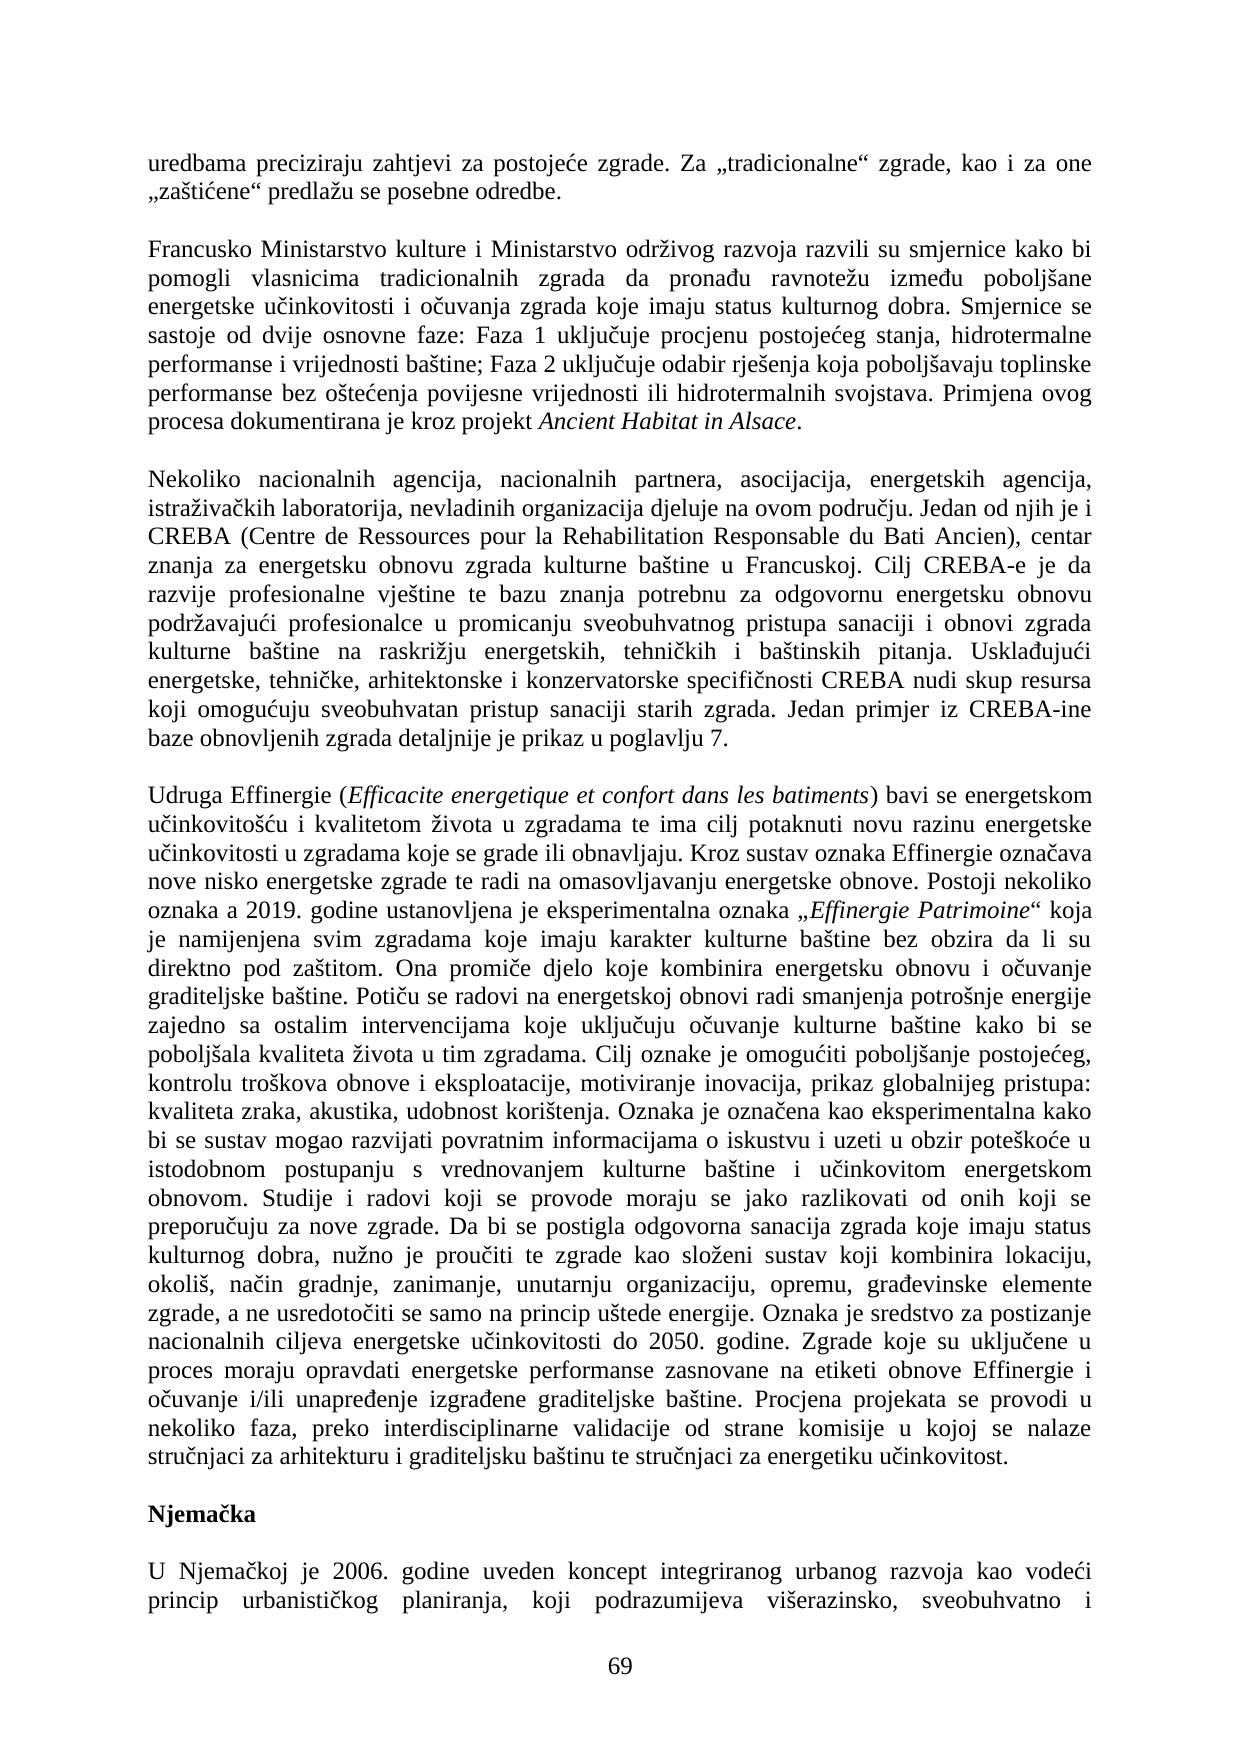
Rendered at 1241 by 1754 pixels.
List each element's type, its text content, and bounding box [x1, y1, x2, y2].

text Udruga Effinergie (Efficacite energetique et confort dans les batiments) bavi se energetskom učinkovitošću i kvalitetom života u zgradama te ima cilj potaknuti novu razinu energetske učinkovitosti u zgradama koje se grade ili obnavljaju. Kroz sustav oznaka Effinergie označava nove nisko energetske zgrade te radi na omasovljavanju energetske obnove. Postoji nekoliko oznaka a 2019. godine ustanovljena je eksperimentalna oznaka „Effinergie Patrimoine“ koja je namijenjena svim zgradama koje imaju karakter kulturne baštine bez obzira da li su direktno pod zaštitom. Ona promiče djelo koje kombinira energetsku obnovu i očuvanje graditeljske baštine. Potiču se radovi na energetskoj obnovi radi smanjenja potrošnje energije zajedno sa ostalim intervencijama koje uključuju očuvanje kulturne baštine kako bi se poboljšala kvaliteta života u tim zgradama. Cilj oznake je omogućiti poboljšanje postojećeg, kontrolu troškova obnove i eksploatacije, motiviranje inovacija, prikaz globalnijeg pristupa: kvaliteta zraka, akustika, udobnost korištenja. Oznaka je označena kao eksperimentalna kako bi se sustav mogao razvijati povratnim informacijama o iskustvu i uzeti u obzir poteškoće u istodobnom postupanju s vrednovanjem kulturne baštine i učinkovitom energetskom obnovom. Studije i radovi koji se provode moraju se jako razlikovati od onih koji se preporučuju za nove zgrade. Da bi se postigla odgovorna sanacija zgrada koje imaju status kulturnog dobra, nužno je proučiti te zgrade kao složeni sustav koji kombinira lokaciju, okoliš, način gradnje, zanimanje, unutarnju organizaciju, opremu, građevinske elemente zgrade, a ne usredotočiti se samo na princip uštede energije. Oznaka je sredstvo za postizanje nacionalnih ciljeva energetske učinkovitosti do 2050. godine. Zgrade koje su uključene u proces moraju opravdati energetske performanse zasnovane na etiketi obnove Effinergie i očuvanje i/ili unapređenje izgrađene graditeljske baštine. Procjena projekata se provodi u nekoliko faza, preko interdisciplinarne validacije od strane komisije u kojoj se nalaze stručnjaci za arhitekturu i graditeljsku baštinu te stručnjaci za energetiku učinkovitost. [148, 780, 1093, 1470]
text Nekoliko nacionalnih agencija, nacionalnih partnera, asocijacija, energetskih agencija, istraživačkih laboratorija, nevladinih organizacija djeluje na ovom području. Jedan od njih je i CREBA (Centre de Ressources pour la Rehabilitation Responsable du Bati Ancien), centar znanja za energetsku obnovu zgrada kulturne baštine u Francuskoj. Cilj CREBA-e je da razvije profesionalne vještine te bazu znanja potrebnu za odgovornu energetsku obnovu podržavajući profesionalce u promicanju sveobuhvatnog pristupa sanaciji i obnovi zgrada kulturne baštine na raskrižju energetskih, tehničkih i baštinskih pitanja. Usklađujući energetske, tehničke, arhitektonske i konzervatorske specifičnosti CREBA nudi skup resursa koji omogućuju sveobuhvatan pristup sanaciji starih zgrada. Jedan primjer iz CREBA-ine baze obnovljenih zgrada detaljnije je prikaz u poglavlju 7. [148, 464, 1093, 751]
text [148, 148, 1093, 205]
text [148, 1556, 1093, 1614]
subtitle Njemačka [148, 1499, 1093, 1528]
text Francusko Ministarstvo kulture i Ministarstvo održivog razvoja razvili su smjernice kako bi pomogli vlasnicima tradicionalnih zgrada da pronađu ravnotežu između poboljšane energetske učinkovitosti i očuvanja zgrada koje imaju status kulturnog dobra. Smjernice se sastoje od dvije osnovne faze: Faza 1 uključuje procjenu postojećeg stanja, hidrotermalne performanse i vrijednosti baštine; Faza 2 uključuje odabir rješenja koja poboljšavaju toplinske performanse bez oštećenja povijesne vrijednosti ili hidrotermalnih svojstava. Primjena ovog procesa dokumentirana je kroz projekt Ancient Habitat in Alsace. [148, 234, 1093, 435]
